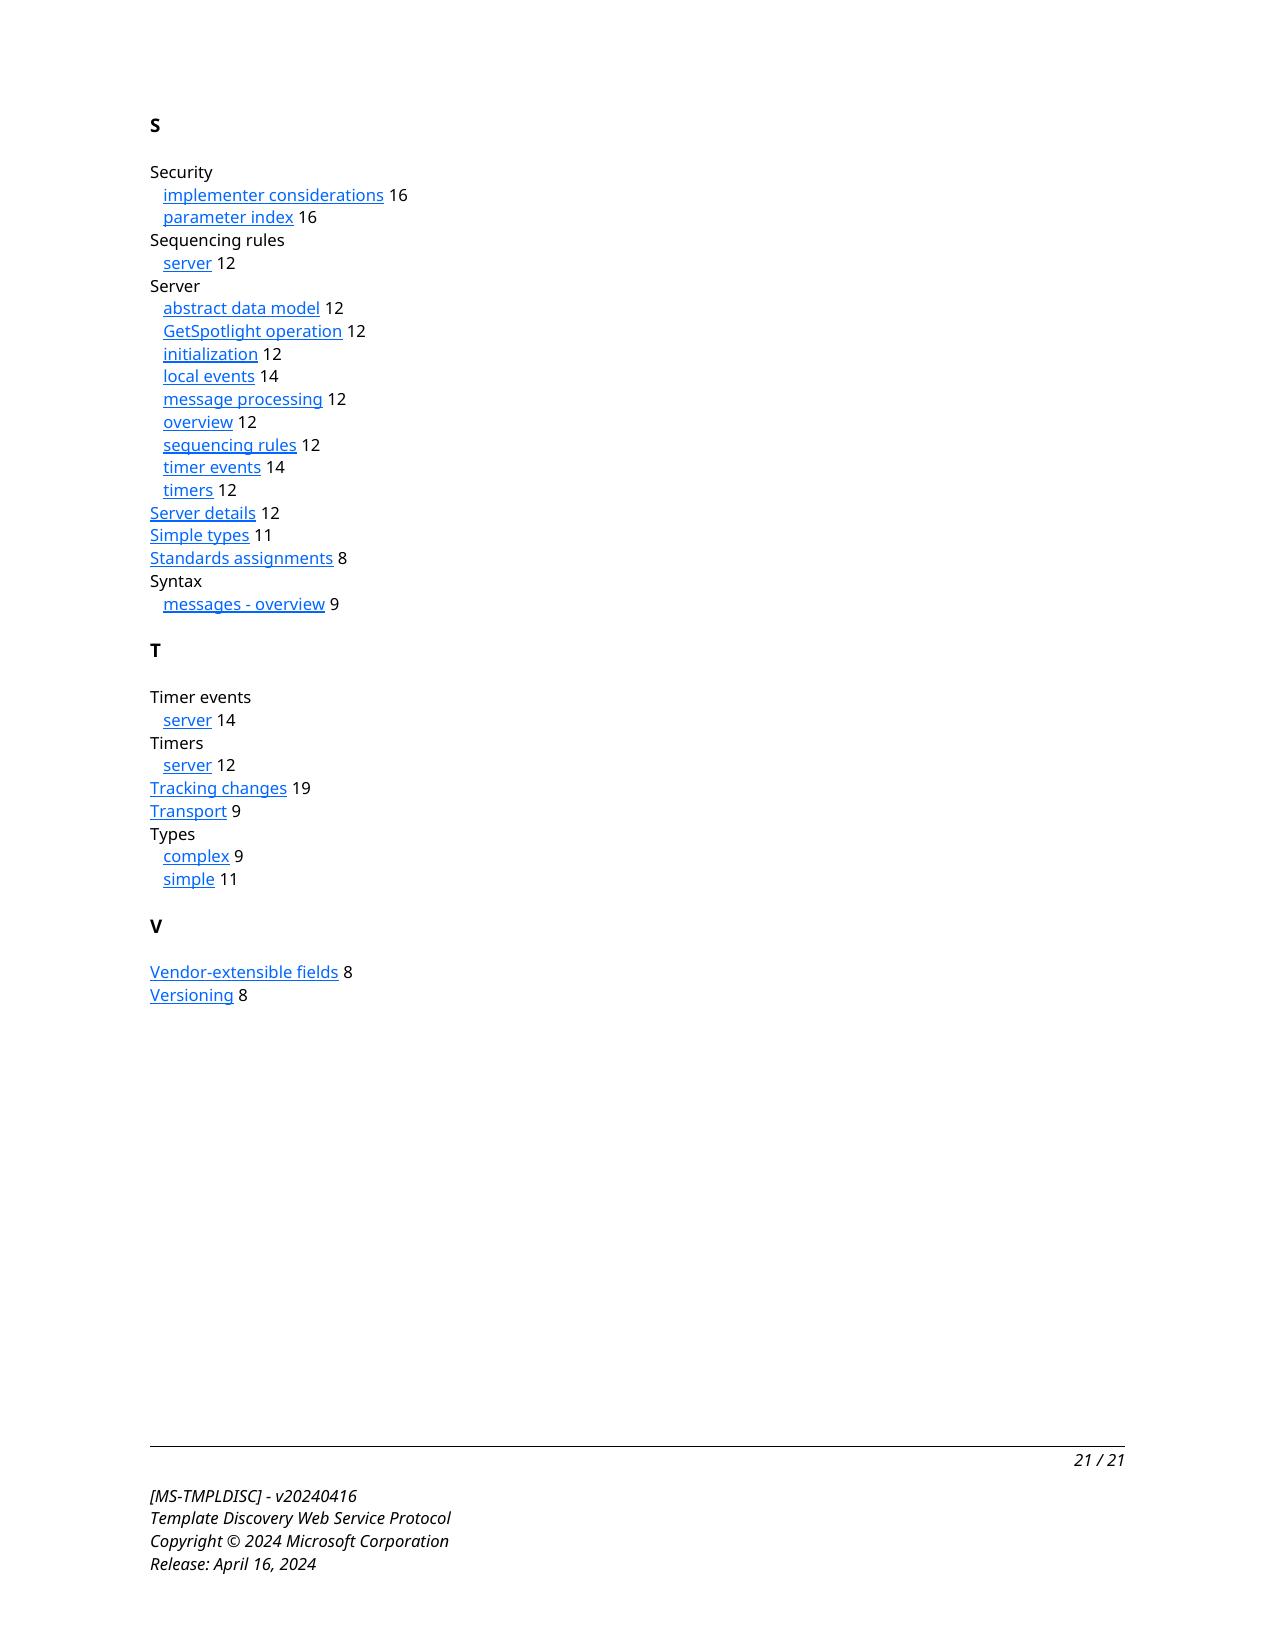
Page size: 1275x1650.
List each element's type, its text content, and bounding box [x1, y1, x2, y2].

text parameter index 15 [150, 206, 600, 229]
text Standards assignments 7 [150, 547, 600, 569]
text timers 11 [150, 479, 600, 501]
text abstract data model 11 [150, 297, 600, 320]
text implementer considerations 15 [150, 183, 600, 206]
text local events 13 [150, 365, 600, 388]
text Security [150, 161, 600, 183]
text message processing 11 [150, 388, 600, 411]
text Server details 11 [150, 501, 600, 524]
text Simple types 10 [150, 524, 600, 547]
text Transport 8 [150, 799, 600, 822]
text timer events 13 [150, 456, 600, 479]
text Syntax [150, 569, 600, 592]
text Sequencing rules [150, 229, 600, 252]
text overview 11 [150, 411, 600, 433]
text Types [150, 822, 600, 845]
text T [150, 638, 600, 663]
text complex 8 [150, 845, 600, 867]
text Vendor-extensible fields 7 [150, 961, 600, 984]
text messages - overview 8 [150, 592, 600, 615]
text server 13 [150, 708, 600, 731]
text V [150, 913, 600, 938]
text server 11 [150, 252, 600, 274]
text GetSpotlight operation 11 [150, 320, 600, 342]
text Server [150, 274, 600, 297]
text Tracking changes 18 [150, 777, 600, 799]
text Timers [150, 731, 600, 754]
text sequencing rules 11 [150, 433, 600, 456]
text S [150, 112, 600, 138]
text simple 10 [150, 867, 600, 890]
text Timer events [150, 686, 600, 708]
text Versioning 7 [150, 984, 600, 1007]
text initialization 11 [150, 342, 600, 365]
text server 11 [150, 754, 600, 777]
